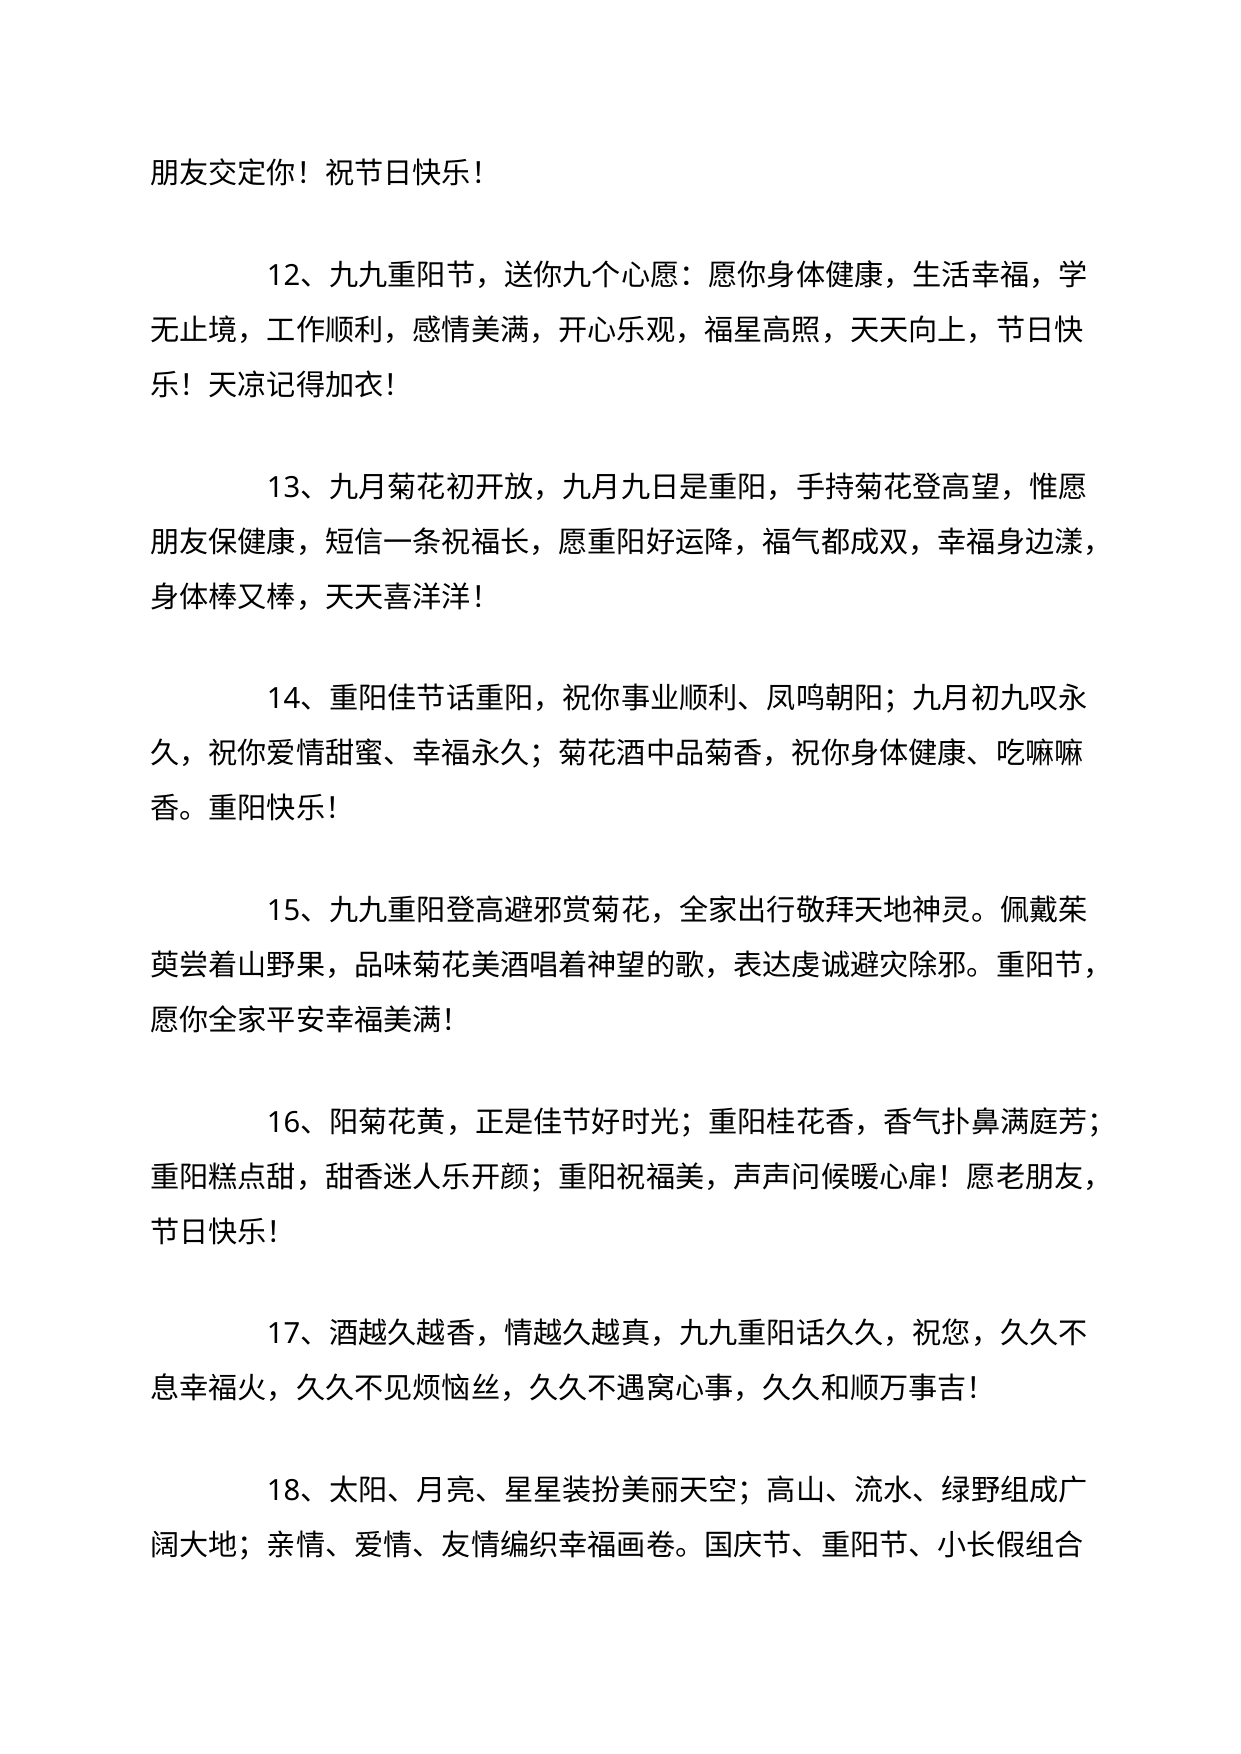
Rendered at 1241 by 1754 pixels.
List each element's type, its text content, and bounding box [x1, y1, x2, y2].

text 12、九九重阳节，送你九个心愿：愿你身体健康，生活幸福，学无止境，工作顺利，感情美满，开心乐观，福星高照，天天向上，节日快乐！天凉记得加衣！ [150, 252, 1090, 404]
text 16、阳菊花黄，正是佳节好时光；重阳桂花香，香气扑鼻满庭芳；重阳糕点甜，甜香迷人乐开颜；重阳祝福美，声声问候暖心扉！愿老朋友，节日快乐！ [150, 1098, 1090, 1251]
text 15、九九重阳登高避邪赏菊花，全家出行敬拜天地神灵。佩戴茱萸尝着山野果，品味菊花美酒唱着神望的歌，表达虔诚避灾除邪。重阳节，愿你全家平安幸福美满！ [150, 887, 1090, 1039]
text 13、九月菊花初开放，九月九日是重阳，手持菊花登高望，惟愿朋友保健康，短信一条祝福长，愿重阳好运降，福气都成双，幸福身边漾，身体棒又棒，天天喜洋洋！ [150, 463, 1090, 616]
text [150, 150, 1090, 192]
text 14、重阳佳节话重阳，祝你事业顺利、凤鸣朝阳；九月初九叹永久，祝你爱情甜蜜、幸福永久；菊花酒中品菊香，祝你身体健康、吃嘛嘛香。重阳快乐！ [150, 675, 1090, 827]
text 17、酒越久越香，情越久越真，九九重阳话久久，祝您，久久不息幸福火，久久不见烦恼丝，久久不遇窝心事，久久和顺万事吉！ [150, 1310, 1090, 1407]
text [150, 1467, 1090, 1564]
